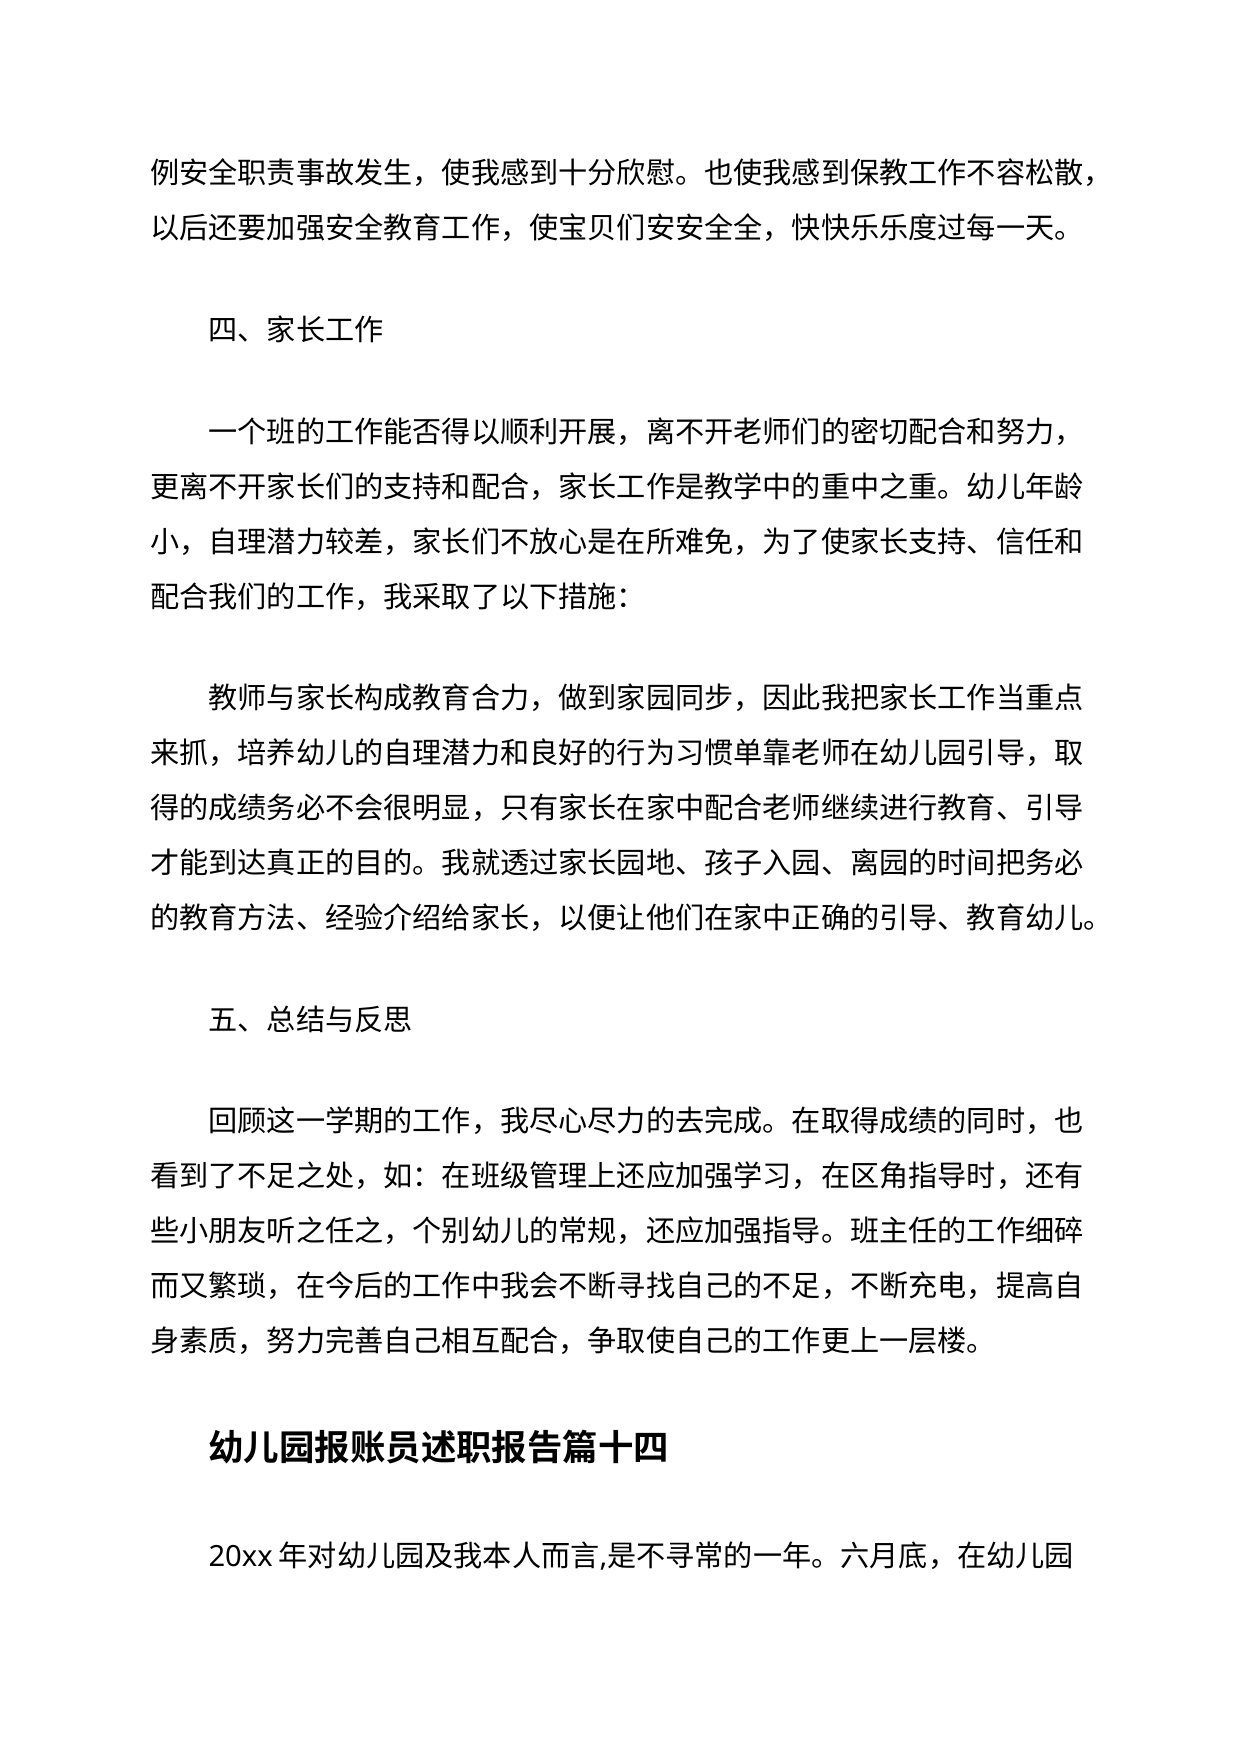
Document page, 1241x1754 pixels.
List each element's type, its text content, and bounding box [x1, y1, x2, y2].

text 一个班的工作能否得以顺利开展，离不开老师们的密切配合和努力，更离不开家长们的支持和配合，家长工作是教学中的重中之重。幼儿年龄小，自理潜力较差，家长们不放心是在所难免，为了使家长支持、信任和配合我们的工作，我采取了以下措施： [150, 408, 1090, 615]
text 教师与家长构成教育合力，做到家园同步，因此我把家长工作当重点来抓，培养幼儿的自理潜力和良好的行为习惯单靠老师在幼儿园引导，取得的成绩务必不会很明显，只有家长在家中配合老师继续进行教育、引导才能到达真正的目的。我就透过家长园地、孩子入园、离园的时间把务必的教育方法、经验介绍给家长，以便让他们在家中正确的引导、教育幼儿。 [150, 675, 1090, 937]
text 回顾这一学期的工作，我尽心尽力的去完成。在取得成绩的同时，也看到了不足之处，如：在班级管理上还应加强学习，在区角指导时，还有些小朋友听之任之，个别幼儿的常规，还应加强指导。班主任的工作细碎而又繁琐，在今后的工作中我会不断寻找自己的不足，不断充电，提高自身素质，努力完善自己相互配合，争取使自己的工作更上一层楼。 [150, 1098, 1090, 1360]
text 五、总结与反思 [150, 996, 1090, 1038]
text 四、家长工作 [150, 307, 1090, 349]
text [150, 150, 1090, 247]
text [150, 1533, 1090, 1575]
text 幼儿园报账员述职报告篇十四 [150, 1419, 1090, 1471]
